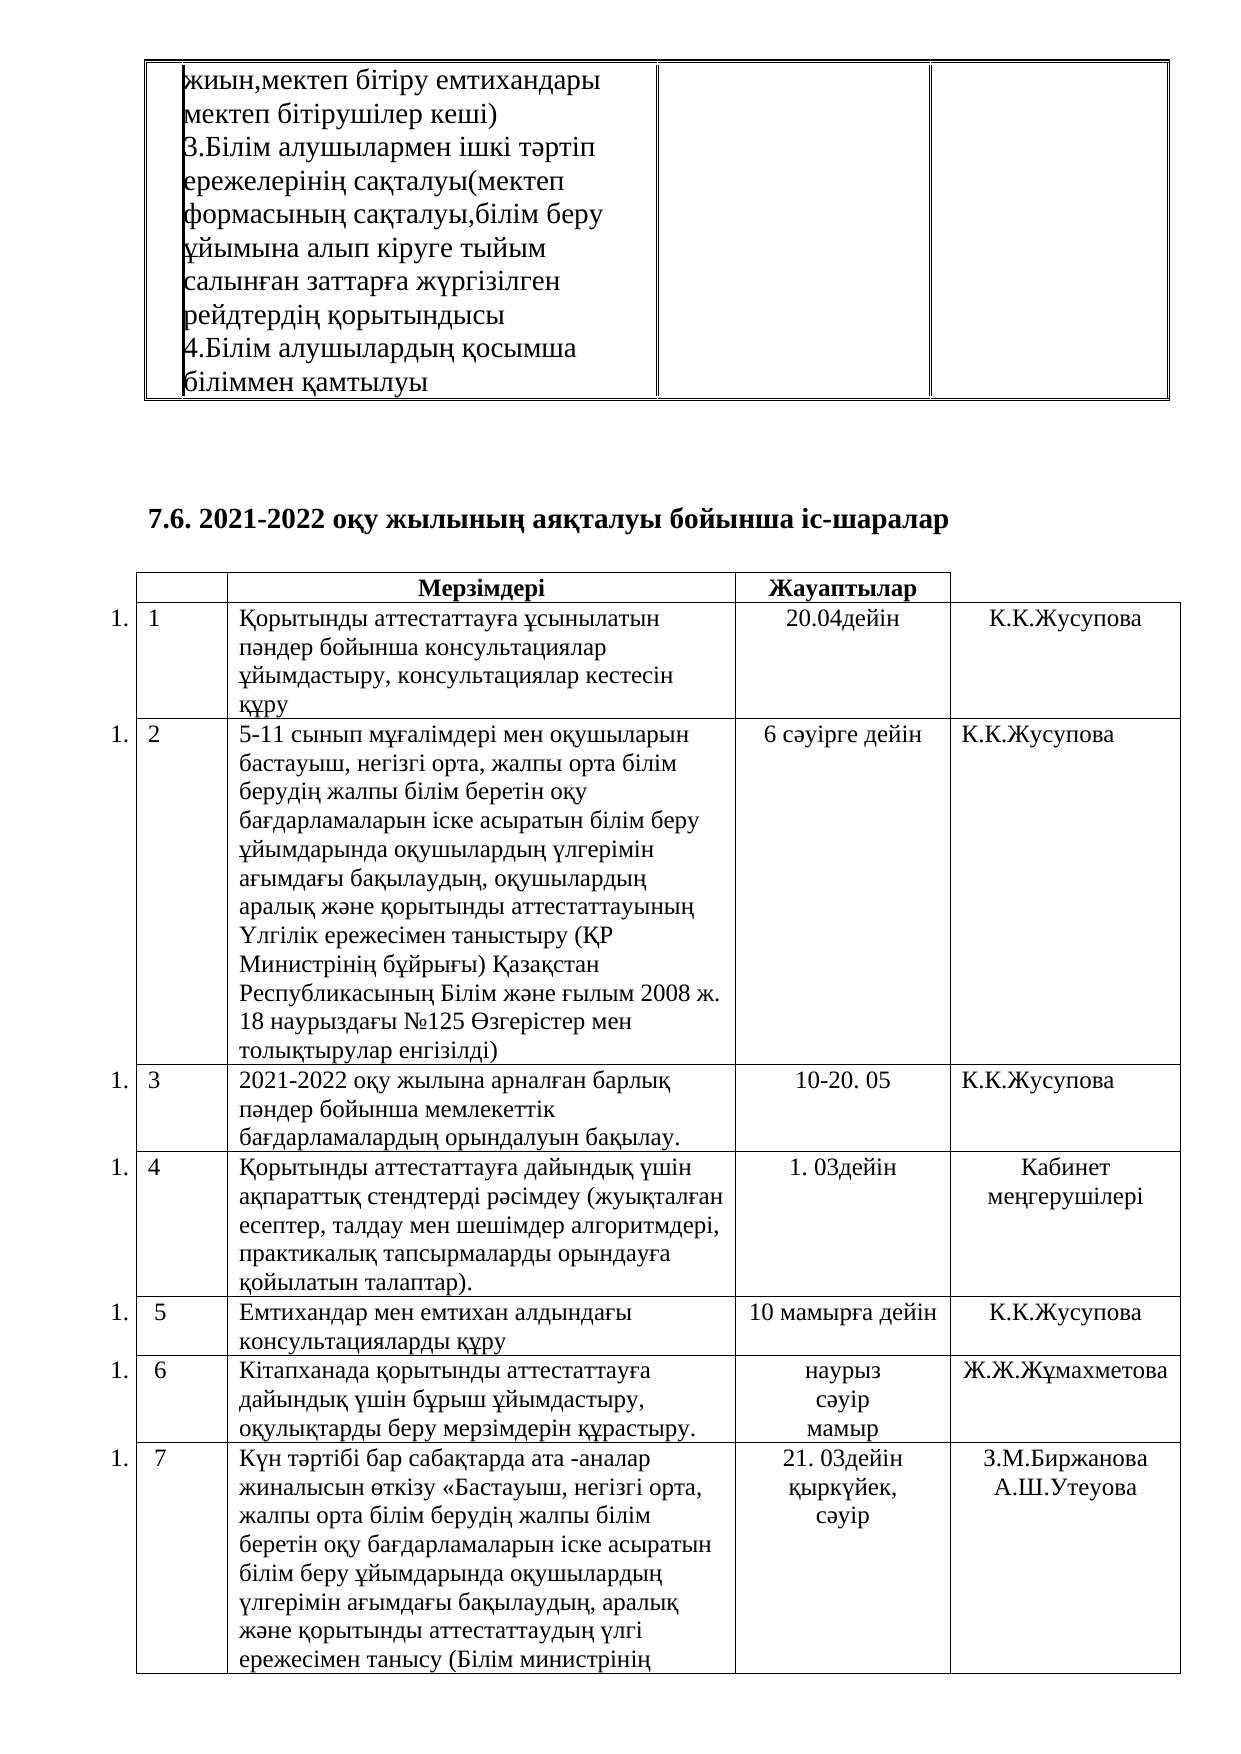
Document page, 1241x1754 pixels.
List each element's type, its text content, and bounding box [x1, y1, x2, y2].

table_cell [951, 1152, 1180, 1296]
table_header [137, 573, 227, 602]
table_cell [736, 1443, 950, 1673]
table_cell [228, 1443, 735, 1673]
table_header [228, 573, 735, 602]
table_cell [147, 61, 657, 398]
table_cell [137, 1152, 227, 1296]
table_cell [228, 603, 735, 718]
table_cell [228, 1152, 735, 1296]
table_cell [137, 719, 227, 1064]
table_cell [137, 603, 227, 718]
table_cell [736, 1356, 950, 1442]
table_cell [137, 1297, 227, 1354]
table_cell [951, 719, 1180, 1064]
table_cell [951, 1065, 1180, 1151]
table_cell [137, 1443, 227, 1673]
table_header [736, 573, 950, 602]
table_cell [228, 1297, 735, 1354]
text 7.6. 2021-2022 оқу жылының аяқталуы бойынша іс-шаралар [148, 502, 1181, 535]
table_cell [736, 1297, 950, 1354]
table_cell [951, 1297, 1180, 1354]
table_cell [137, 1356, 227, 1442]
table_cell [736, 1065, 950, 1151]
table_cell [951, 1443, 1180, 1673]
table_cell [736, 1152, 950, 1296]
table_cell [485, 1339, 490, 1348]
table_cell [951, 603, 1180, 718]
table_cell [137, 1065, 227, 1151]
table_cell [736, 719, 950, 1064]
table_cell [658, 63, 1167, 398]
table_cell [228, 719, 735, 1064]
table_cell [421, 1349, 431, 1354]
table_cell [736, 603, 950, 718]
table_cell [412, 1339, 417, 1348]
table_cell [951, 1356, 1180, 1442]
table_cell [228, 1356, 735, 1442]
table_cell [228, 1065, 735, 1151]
